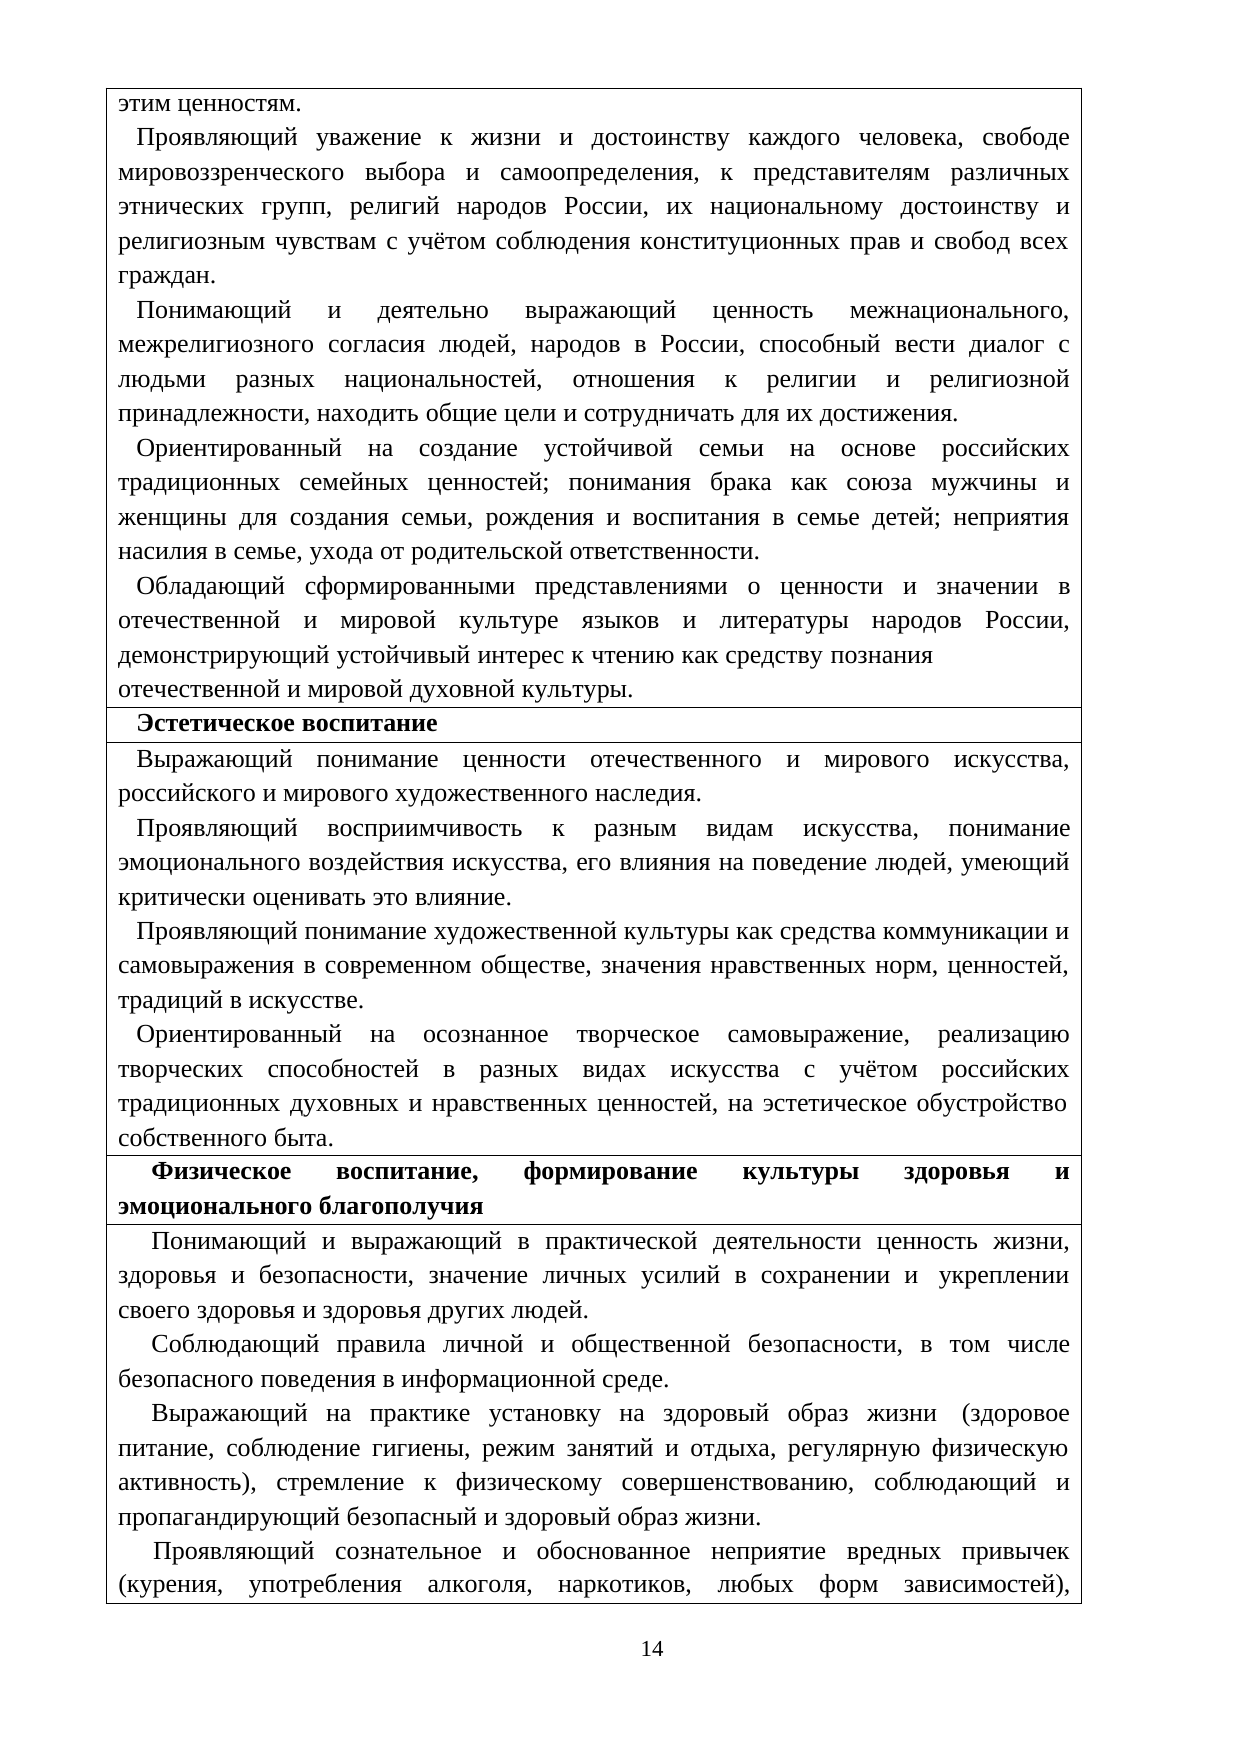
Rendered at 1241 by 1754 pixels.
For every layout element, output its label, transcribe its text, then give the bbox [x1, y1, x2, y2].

table_cell Понимающий и выражающий в практической деятельности ценность жизни, здоровья и безопасности, значение личных усилий в сохранении и укреплении своего здоровья и здоровья других людей. Соблюдающий правила личной и общественной безопасности, в том числе безопасного поведения в информационной среде. Выражающий на практике установку на здоровый образ жизни (здоровое питание, соблюдение гигиены, режим занятий и отдыха, регулярную физическую активность), стремление к физическому совершенствованию, соблюдающий и пропагандирующий безопасный и здоровый образ жизни. Проявляющий сознательное и обоснованное неприятие вредных привычек (курения, употребления алкоголя, наркотиков, любых форм зависимостей), [107, 1225, 1081, 1603]
table_cell Эстетическое воспитание [107, 708, 1081, 742]
table_header этим ценностям. Проявляющий уважение к жизни и достоинству каждого человека, свободе мировоззренческого выбора и самоопределения, к представителям различных этнических групп, религий народов России, их национальному достоинству и религиозным чувствам с учётом соблюдения конституционных прав и свобод всех граждан. Понимающий и деятельно выражающий ценность межнационального, межрелигиозного согласия людей, народов в России, способный вести диалог с людьми разных национальностей, отношения к религии и религиозной принадлежности, находить общие цели и сотрудничать для их достижения. Ориентированный на создание устойчивой семьи на основе российских традиционных семейных ценностей; понимания брака как союза мужчины и женщины для создания семьи, рождения и воспитания в семье детей; неприятия насилия в семье, ухода от родительской ответственности. Обладающий сформированными представлениями о ценности и значении в отечественной и мировой культуре языков и литературы народов России, демонстрирующий устойчивый интерес к чтению как средству познания отечественной и мировой духовной культуры. [107, 89, 1081, 707]
table_cell Физическое воспитание, формирование культуры здоровья и эмоционального благополучия [107, 1156, 1081, 1224]
table_cell Выражающий понимание ценности отечественного и мирового искусства, российского и мирового художественного наследия. Проявляющий восприимчивость к разным видам искусства, понимание эмоционального воздействия искусства, его влияния на поведение людей, умеющий критически оценивать это влияние. Проявляющий понимание художественной культуры как средства коммуникации и самовыражения в современном обществе, значения нравственных норм, ценностей, традиций в искусстве. Ориентированный на осознанное творческое самовыражение, реализацию творческих способностей в разных видах искусства с учётом российских традиционных духовных и нравственных ценностей, на эстетическое обустройство собственного быта. [107, 743, 1081, 1155]
